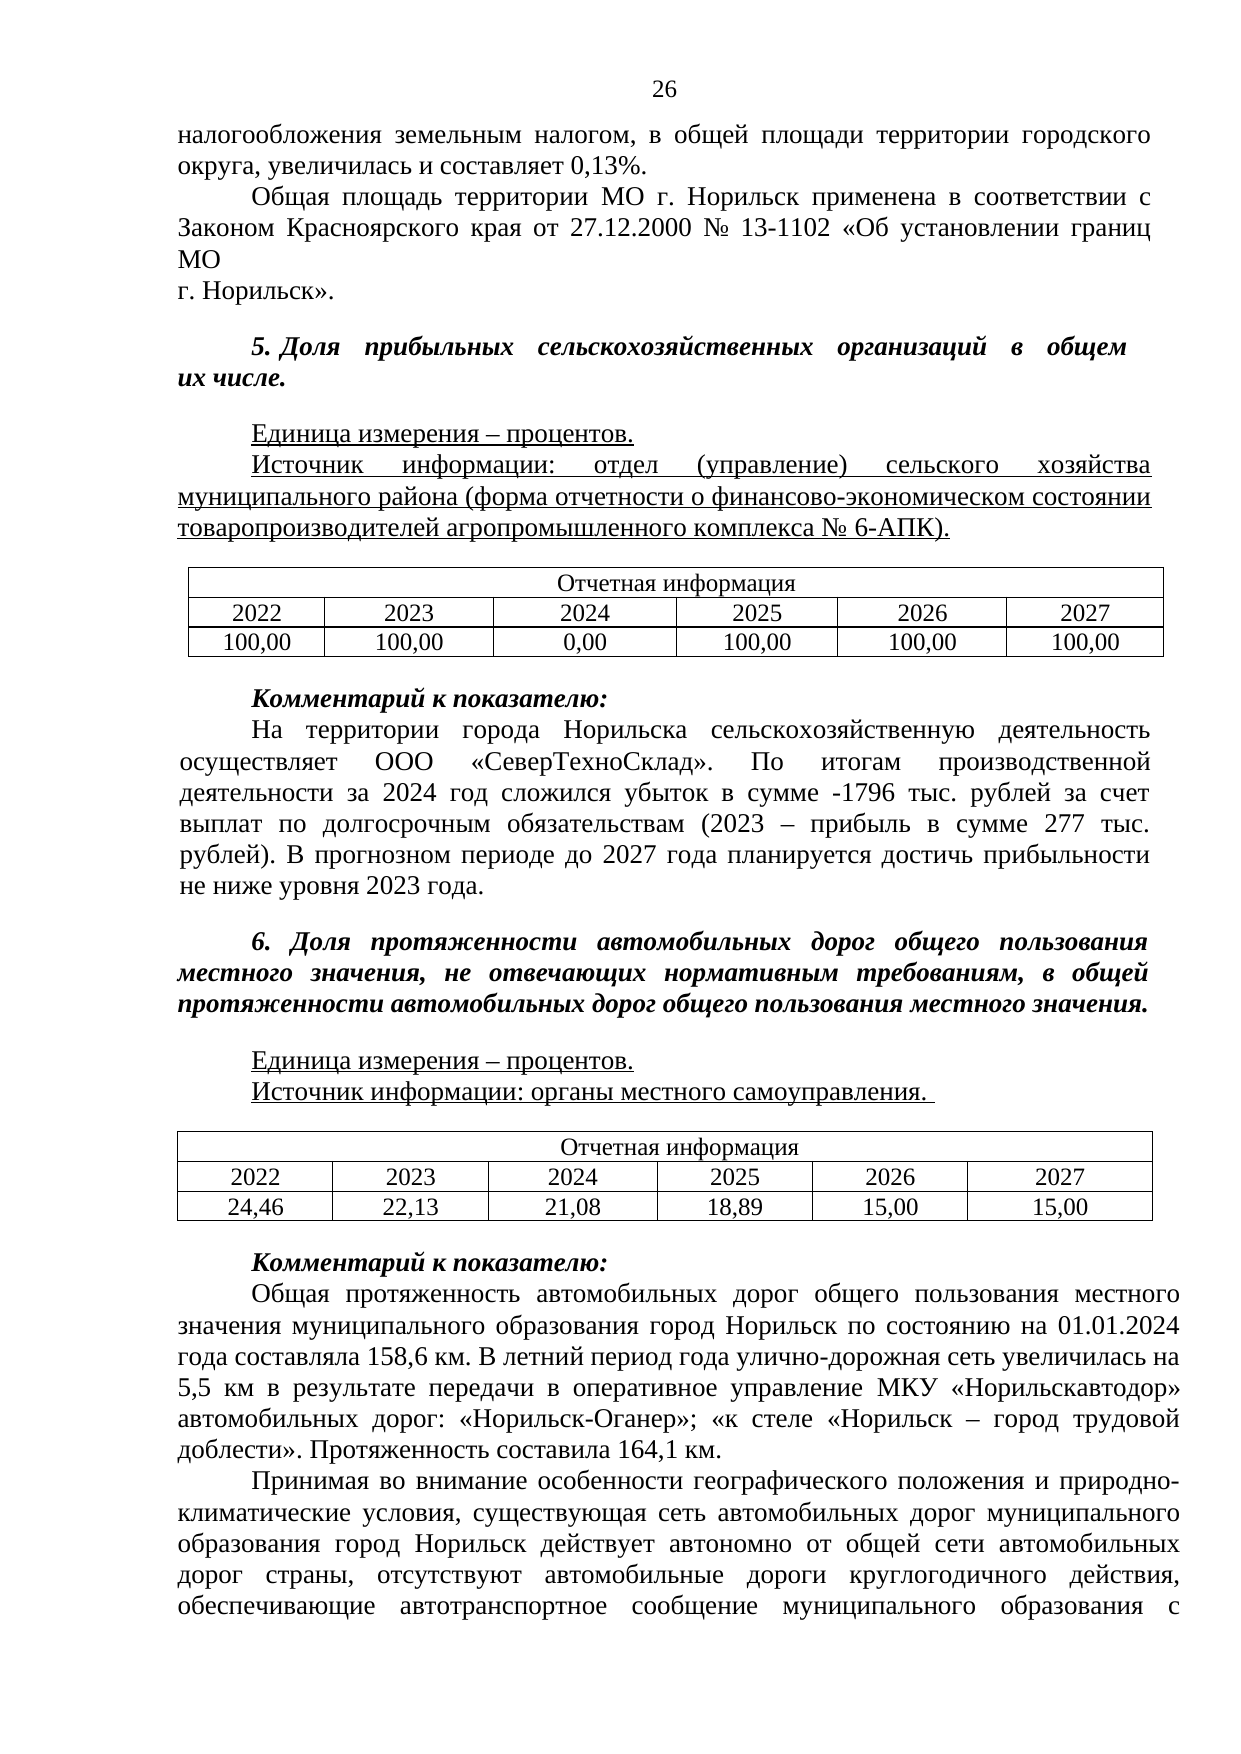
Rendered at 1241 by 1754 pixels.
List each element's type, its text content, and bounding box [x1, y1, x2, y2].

table_cell 2027 [1007, 598, 1163, 626]
table_cell 2027 [968, 1162, 1152, 1191]
table_cell 100,00 [677, 628, 837, 656]
table_cell 2022 [178, 1162, 332, 1191]
table_cell 2025 [677, 598, 837, 626]
table_cell 15,00 [968, 1192, 1152, 1220]
table_header Отчетная информация [189, 568, 1163, 597]
table_cell 100,00 [189, 628, 324, 656]
text Общая протяженность автомобильных дорог общего пользования местного значения муниципального образования город Норильск по состоянию на 01.01.2024 года составляла 158,6 км. В летний период года улично-дорожная сеть увеличилась на 5,5 км в результате передачи в оперативное управление МКУ «Норильскавтодор» автомобильных дорог: «Норильск-Оганер»; «к стеле «Норильск – город трудовой доблести». Протяженность составила 164,1 км. [177, 1278, 1181, 1464]
text Единица измерения – процентов. [177, 1044, 1181, 1075]
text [177, 118, 1152, 180]
table_cell 100,00 [325, 628, 493, 656]
text На территории города Норильска сельскохозяйственную деятельность осуществляет ООО «СеверТехноСклад». По итогам производственной деятельности за 2024 год сложился убыток в сумме -1796 тыс. рублей за счет выплат по долгосрочным обязательствам (2023 – прибыль в сумме 277 тыс. рублей). В прогнозном периоде до 2027 года планируется достичь прибыльности не ниже уровня 2023 года. [179, 713, 1152, 900]
text Источник информации: отдел (управление) сельского хозяйства муниципального района (форма отчетности о финансово-экономическом состоянии товаропроизводителей агропромышленного комплекса № 6-АПК). [177, 448, 1152, 507]
text Комментарий к показателю: [177, 1246, 1181, 1278]
table_cell 2024 [489, 1162, 657, 1191]
text Единица измерения – процентов. [177, 417, 1152, 448]
table_cell 24,46 [178, 1192, 332, 1220]
table_cell 2023 [325, 598, 493, 626]
text Комментарий к показателю: [177, 682, 1152, 713]
table_cell 2026 [838, 598, 1006, 626]
table_cell 18,89 [658, 1192, 812, 1220]
text Общая площадь территории МО г. Норильск применена в соответствии с Законом Красноярского края от 27.12.2000 № 13-1102 «Об установлении границ МО г. Норильск». [177, 180, 1152, 305]
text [177, 1464, 1181, 1620]
text 6. Доля протяженности автомобильных дорог общего пользования местного значения, не отвечающих нормативным требованиям, в общей протяженности автомобильных дорог общего пользования местного значения. [177, 925, 1152, 1019]
table_cell 2023 [333, 1162, 488, 1191]
table_cell 2024 [494, 598, 676, 626]
table_cell 100,00 [1007, 628, 1163, 656]
table_cell 22,13 [333, 1192, 488, 1220]
table_cell 0,00 [494, 628, 676, 656]
table_cell 2026 [813, 1162, 967, 1191]
table_cell 15,00 [813, 1192, 967, 1220]
table_cell 2025 [658, 1162, 812, 1191]
table_cell 21,08 [489, 1192, 657, 1220]
table_cell 2022 [189, 598, 324, 626]
table_cell 100,00 [838, 628, 1006, 656]
table_header Отчетная информация [178, 1132, 1152, 1161]
text Источник информации: органы местного самоуправления. [177, 1075, 1181, 1106]
text 5. Доля прибыльных сельскохозяйственных организаций в общем их числе. [177, 330, 1152, 392]
text Источник информации: отдел (управление) сельского хозяйства муниципального района (форма отчетности о финансово-экономическом состоянии товаропроизводителей агропромышленного комплекса № 6-АПК). [177, 508, 1152, 542]
